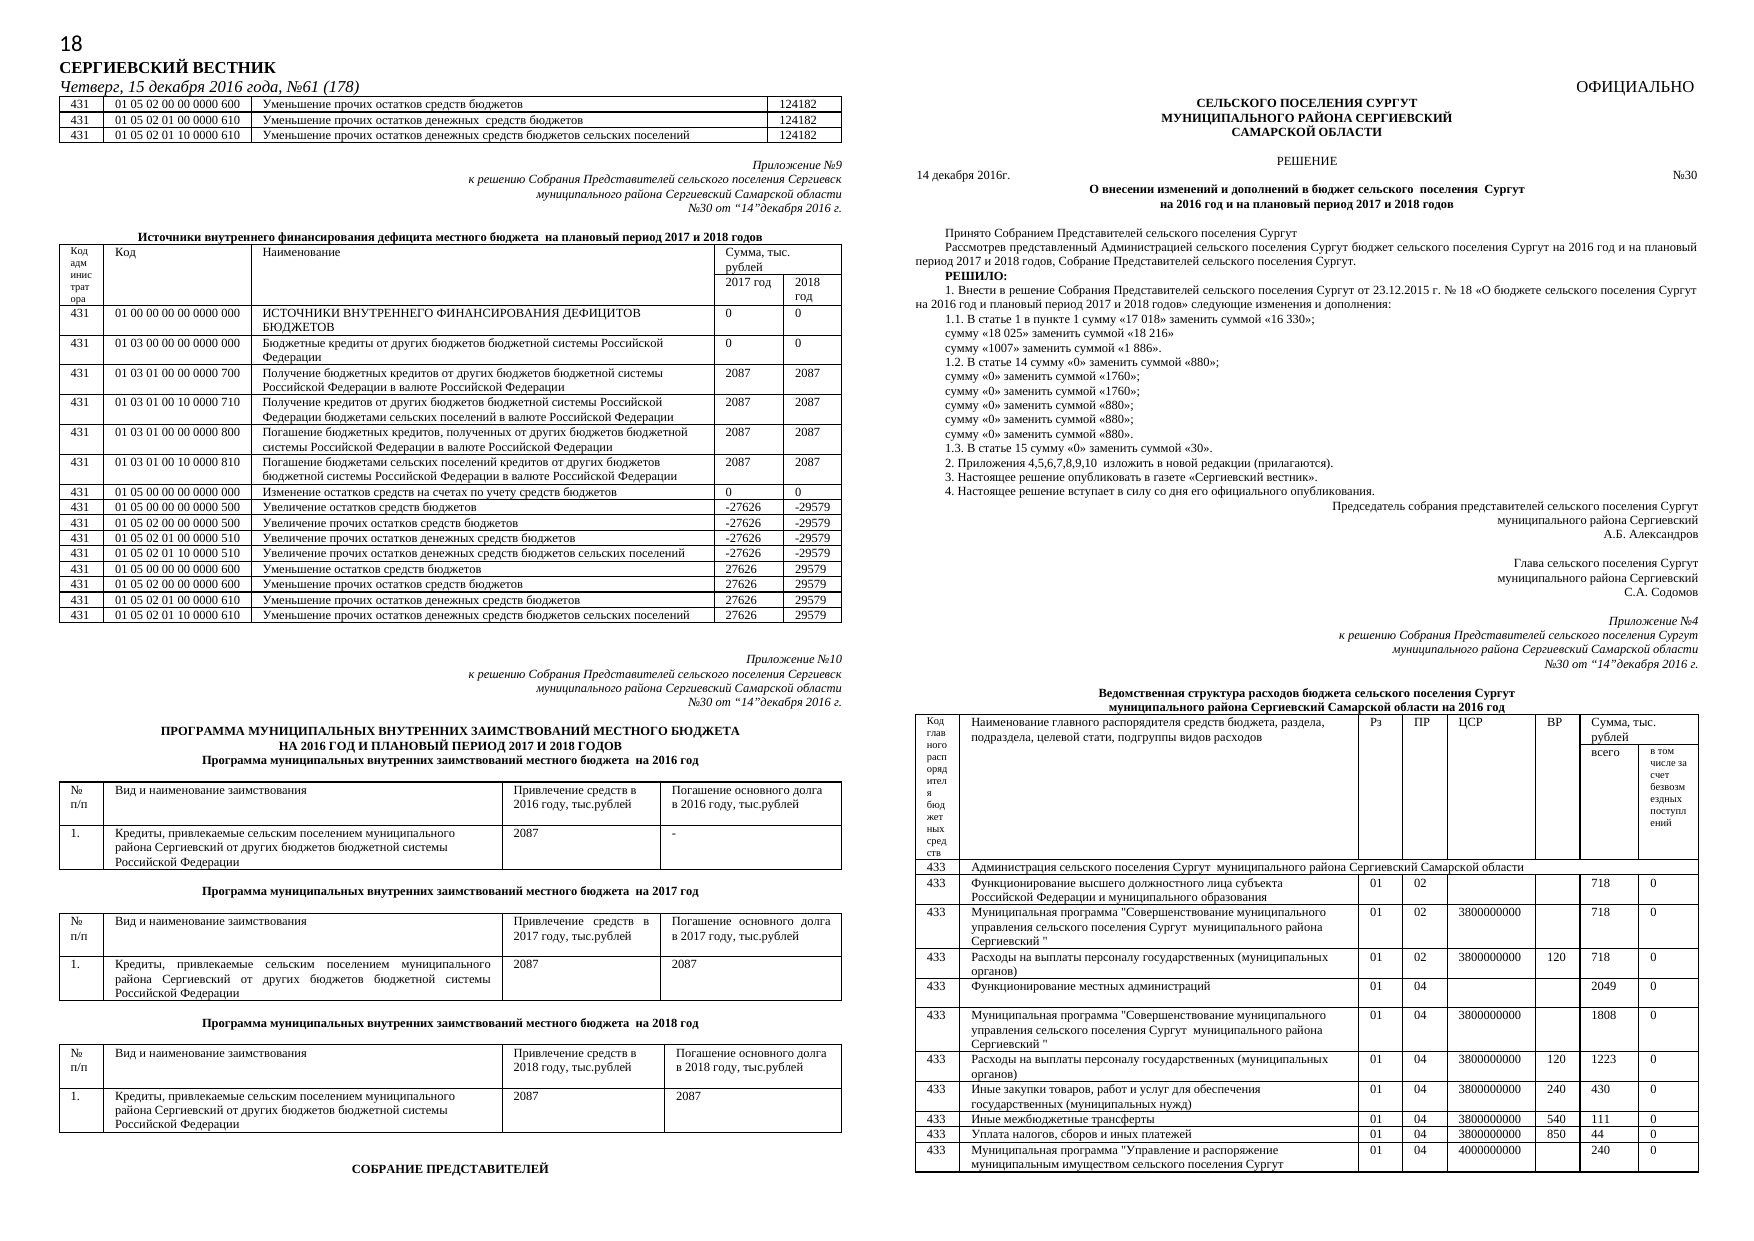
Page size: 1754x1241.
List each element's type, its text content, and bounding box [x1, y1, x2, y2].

text 1.2. В статье 14 сумму «0» заменить суммой «880»; [915, 355, 1698, 369]
text муниципального района Сергиевский Самарской области [915, 642, 1698, 657]
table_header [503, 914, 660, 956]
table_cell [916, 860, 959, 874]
text Программа муниципальных внутренних заимствований местного бюджета на 2017 год [59, 884, 842, 898]
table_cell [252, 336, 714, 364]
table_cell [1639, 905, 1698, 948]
text сумму «0» заменить суммой «1760»; [915, 383, 1698, 398]
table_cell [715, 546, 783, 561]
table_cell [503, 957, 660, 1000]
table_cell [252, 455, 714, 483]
text СОБРАНИЕ ПРЕДСТАВИТЕЛЕЙ [59, 1161, 842, 1176]
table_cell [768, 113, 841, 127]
text муниципального района Сергиевский [915, 513, 1698, 527]
text С.А. Содомов [915, 585, 1698, 599]
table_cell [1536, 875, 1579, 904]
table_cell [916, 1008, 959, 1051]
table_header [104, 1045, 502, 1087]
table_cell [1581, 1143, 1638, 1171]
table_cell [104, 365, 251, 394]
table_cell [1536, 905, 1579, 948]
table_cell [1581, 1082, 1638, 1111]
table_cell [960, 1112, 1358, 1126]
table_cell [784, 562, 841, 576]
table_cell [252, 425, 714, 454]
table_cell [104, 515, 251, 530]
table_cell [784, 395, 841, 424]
text муниципального района Сергиевский Самарской области [59, 186, 842, 201]
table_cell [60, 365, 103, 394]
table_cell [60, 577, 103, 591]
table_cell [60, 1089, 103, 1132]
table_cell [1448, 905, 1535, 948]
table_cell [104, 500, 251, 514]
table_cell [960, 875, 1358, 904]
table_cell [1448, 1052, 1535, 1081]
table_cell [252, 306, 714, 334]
text муниципального района Сергиевский Самарской области [59, 681, 842, 695]
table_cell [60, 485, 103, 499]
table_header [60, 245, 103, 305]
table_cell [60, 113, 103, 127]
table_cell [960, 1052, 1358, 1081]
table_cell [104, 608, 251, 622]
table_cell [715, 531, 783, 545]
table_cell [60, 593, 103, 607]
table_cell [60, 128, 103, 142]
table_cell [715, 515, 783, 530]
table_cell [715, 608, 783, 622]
text сумму «0» заменить суммой «880». [915, 427, 1698, 441]
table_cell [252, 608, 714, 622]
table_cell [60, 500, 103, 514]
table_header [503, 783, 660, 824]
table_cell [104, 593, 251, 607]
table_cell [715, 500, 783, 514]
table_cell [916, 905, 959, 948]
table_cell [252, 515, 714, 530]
text НА 2016 ГОД И ПЛАНОВЫЙ ПЕРИОД 2017 И 2018 ГОДОВ [59, 738, 842, 753]
text муниципального района Сергиевский Самарской области на 2016 год [915, 700, 1698, 714]
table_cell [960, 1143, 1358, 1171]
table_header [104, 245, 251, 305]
text муниципального района Сергиевский [915, 570, 1698, 585]
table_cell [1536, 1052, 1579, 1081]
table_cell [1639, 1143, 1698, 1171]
text МУНИЦИПАЛЬНОГО РАЙОНА СЕРГИЕВСКИЙ [915, 110, 1698, 125]
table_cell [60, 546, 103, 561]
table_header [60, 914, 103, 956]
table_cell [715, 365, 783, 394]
text к решению Собрания Представителей сельского поселения Сургут [915, 628, 1698, 642]
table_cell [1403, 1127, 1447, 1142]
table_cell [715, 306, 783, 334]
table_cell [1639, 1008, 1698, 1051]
text Программа муниципальных внутренних заимствований местного бюджета на 2016 год [59, 753, 842, 767]
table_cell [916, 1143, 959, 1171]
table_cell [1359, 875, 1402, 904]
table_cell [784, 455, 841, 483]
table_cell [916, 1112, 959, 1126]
text Председатель собрания представителей сельского поселения Сургут [915, 498, 1698, 513]
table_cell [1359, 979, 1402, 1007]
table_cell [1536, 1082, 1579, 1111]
text О внесении изменений и дополнений в бюджет сельского поселения Сургут [915, 182, 1698, 197]
text А.Б. Александров [915, 527, 1698, 542]
text 1.1. В статье 1 в пункте 1 сумму «17 018» заменить суммой «16 330»; [915, 312, 1698, 326]
text Приложение №9 [59, 158, 842, 172]
text 14 декабря 2016г. №30 [915, 168, 1698, 182]
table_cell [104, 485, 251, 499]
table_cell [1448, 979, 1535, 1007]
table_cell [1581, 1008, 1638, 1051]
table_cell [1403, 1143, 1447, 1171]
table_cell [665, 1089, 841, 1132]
text 4. Настоящее решение вступает в силу со дня его официального опубликования. [915, 484, 1698, 498]
text САМАРСКОЙ ОБЛАСТИ [915, 125, 1698, 139]
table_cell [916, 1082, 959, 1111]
text Программа муниципальных внутренних заимствований местного бюджета на 2018 год [59, 1016, 842, 1030]
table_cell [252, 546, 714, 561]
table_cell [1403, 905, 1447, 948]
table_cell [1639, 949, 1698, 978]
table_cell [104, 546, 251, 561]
text СЕЛЬСКОГО ПОСЕЛЕНИЯ СУРГУТ [915, 96, 1698, 110]
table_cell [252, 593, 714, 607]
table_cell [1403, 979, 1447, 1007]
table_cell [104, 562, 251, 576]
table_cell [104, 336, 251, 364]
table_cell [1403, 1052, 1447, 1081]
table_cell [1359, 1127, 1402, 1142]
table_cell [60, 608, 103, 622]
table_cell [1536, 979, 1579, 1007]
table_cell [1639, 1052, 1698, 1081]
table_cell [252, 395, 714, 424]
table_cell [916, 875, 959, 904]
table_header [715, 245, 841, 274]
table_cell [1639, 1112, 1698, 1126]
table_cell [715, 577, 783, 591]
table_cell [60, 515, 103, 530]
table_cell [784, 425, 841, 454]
text Источники внутреннего финансирования дефицита местного бюджета на плановый период 2017 и 2018 годов [59, 229, 842, 244]
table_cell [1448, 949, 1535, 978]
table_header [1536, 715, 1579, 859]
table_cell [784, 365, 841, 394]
text Приложение №10 [59, 652, 842, 666]
text 3. Настоящее решение опубликовать в газете «Сергиевский вестник». [915, 470, 1698, 484]
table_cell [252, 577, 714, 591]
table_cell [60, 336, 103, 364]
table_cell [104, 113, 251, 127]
text сумму «0» заменить суммой «880»; [915, 398, 1698, 412]
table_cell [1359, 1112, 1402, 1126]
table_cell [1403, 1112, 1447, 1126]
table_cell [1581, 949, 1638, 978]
text Ведомственная структура расходов бюджета сельского поселения Сургут [915, 685, 1698, 700]
text сумму «0» заменить суммой «880»; [915, 412, 1698, 427]
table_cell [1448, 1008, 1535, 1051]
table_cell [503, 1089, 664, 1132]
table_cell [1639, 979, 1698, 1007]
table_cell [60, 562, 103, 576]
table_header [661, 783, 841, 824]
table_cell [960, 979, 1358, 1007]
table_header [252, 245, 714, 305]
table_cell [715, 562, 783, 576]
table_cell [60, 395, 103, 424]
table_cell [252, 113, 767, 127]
text сумму «1007» заменить суммой «1 886». [915, 340, 1698, 355]
text 2. Приложения 4,5,6,7,8,9,10 изложить в новой редакции (прилагаются). [915, 455, 1698, 470]
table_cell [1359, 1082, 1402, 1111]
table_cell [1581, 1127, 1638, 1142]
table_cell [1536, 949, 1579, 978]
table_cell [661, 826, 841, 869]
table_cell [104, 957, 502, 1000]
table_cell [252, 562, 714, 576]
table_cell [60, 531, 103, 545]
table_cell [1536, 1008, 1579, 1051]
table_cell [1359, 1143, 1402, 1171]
text РЕШЕНИЕ [915, 153, 1698, 168]
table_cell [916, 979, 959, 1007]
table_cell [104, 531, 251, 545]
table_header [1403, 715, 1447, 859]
text Глава сельского поселения Сургут [915, 556, 1698, 570]
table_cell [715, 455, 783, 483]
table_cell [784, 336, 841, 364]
text 1. Внести в решение Собрания Представителей сельского поселения Сургут от 23.12.2015 г. № 18 «О бюджете сельского поселения Сургут на 2016 год и плановый период 2017 и 2018 годов» следующие изменения и дополнения: [915, 283, 1698, 312]
text ПРОГРАММА МУНИЦИПАЛЬНЫХ ВНУТРЕННИХ ЗАИМСТВОВАНИЙ МЕСТНОГО БЮДЖЕТА [59, 724, 842, 738]
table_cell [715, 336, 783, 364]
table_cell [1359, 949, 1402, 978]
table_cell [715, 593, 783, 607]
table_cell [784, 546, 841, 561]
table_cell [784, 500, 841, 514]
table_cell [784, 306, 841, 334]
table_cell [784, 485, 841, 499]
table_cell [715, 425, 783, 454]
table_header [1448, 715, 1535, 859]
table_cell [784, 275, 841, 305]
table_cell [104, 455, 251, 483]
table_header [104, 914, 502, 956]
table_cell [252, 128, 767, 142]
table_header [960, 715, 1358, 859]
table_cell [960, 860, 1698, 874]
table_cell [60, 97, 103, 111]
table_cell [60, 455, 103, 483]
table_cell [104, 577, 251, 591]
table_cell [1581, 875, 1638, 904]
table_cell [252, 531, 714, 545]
text к решению Собрания Представителей сельского поселения Сергиевск [59, 172, 842, 186]
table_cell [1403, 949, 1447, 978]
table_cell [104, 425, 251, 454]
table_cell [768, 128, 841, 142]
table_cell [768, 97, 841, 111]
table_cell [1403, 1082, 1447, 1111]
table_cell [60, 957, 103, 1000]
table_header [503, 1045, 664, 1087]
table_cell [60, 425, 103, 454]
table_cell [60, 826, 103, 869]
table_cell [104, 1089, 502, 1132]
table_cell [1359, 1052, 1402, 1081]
text №30 от “14”декабря 2016 г. [59, 201, 842, 215]
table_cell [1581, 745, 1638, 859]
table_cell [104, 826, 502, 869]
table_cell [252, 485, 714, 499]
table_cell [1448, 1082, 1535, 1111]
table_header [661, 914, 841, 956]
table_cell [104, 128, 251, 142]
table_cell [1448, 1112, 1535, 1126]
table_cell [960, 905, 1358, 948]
text №30 от “14”декабря 2016 г. [915, 657, 1698, 671]
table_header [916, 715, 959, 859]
text сумму «0» заменить суммой «1760»; [915, 369, 1698, 383]
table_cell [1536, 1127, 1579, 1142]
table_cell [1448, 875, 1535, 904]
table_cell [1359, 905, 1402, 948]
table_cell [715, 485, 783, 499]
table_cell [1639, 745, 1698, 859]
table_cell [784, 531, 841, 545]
text Принято Собранием Представителей сельского поселения Сургут [915, 225, 1698, 240]
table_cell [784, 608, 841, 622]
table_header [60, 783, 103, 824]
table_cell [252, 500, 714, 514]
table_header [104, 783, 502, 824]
text №30 от “14”декабря 2016 г. [59, 695, 842, 709]
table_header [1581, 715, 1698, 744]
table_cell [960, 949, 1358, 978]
text сумму «18 025» заменить суммой «18 216» [915, 326, 1698, 340]
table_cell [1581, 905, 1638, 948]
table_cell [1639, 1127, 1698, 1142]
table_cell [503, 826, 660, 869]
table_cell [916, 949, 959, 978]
text Рассмотрев представленный Администрацией сельского поселения Сургут бюджет сельского поселения Сургут на 2016 год и на плановый период 2017 и 2018 годов, Собрание Представителей сельского поселения Сургут. [915, 240, 1698, 268]
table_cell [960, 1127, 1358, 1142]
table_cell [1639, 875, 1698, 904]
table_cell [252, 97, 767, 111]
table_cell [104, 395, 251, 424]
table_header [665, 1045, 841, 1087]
text РЕШИЛО: [915, 268, 1698, 283]
text к решению Собрания Представителей сельского поселения Сергиевск [59, 666, 842, 681]
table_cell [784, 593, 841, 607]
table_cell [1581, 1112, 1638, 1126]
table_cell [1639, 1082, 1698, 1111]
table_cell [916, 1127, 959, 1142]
text 1.3. В статье 15 сумму «0» заменить суммой «30». [915, 441, 1698, 455]
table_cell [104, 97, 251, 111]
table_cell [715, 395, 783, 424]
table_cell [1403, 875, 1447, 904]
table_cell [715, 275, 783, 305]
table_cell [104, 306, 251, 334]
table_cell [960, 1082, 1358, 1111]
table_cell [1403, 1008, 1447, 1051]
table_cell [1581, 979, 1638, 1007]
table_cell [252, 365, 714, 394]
text на 2016 год и на плановый период 2017 и 2018 годов [915, 197, 1698, 211]
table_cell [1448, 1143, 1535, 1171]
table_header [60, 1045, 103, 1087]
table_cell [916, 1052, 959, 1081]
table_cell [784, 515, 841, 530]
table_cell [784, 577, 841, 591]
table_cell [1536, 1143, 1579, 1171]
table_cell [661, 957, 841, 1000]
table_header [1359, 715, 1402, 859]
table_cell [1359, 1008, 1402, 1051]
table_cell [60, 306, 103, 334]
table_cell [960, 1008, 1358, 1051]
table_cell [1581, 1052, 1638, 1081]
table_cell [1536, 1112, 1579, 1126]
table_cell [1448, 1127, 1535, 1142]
text Приложение №4 [915, 613, 1698, 628]
